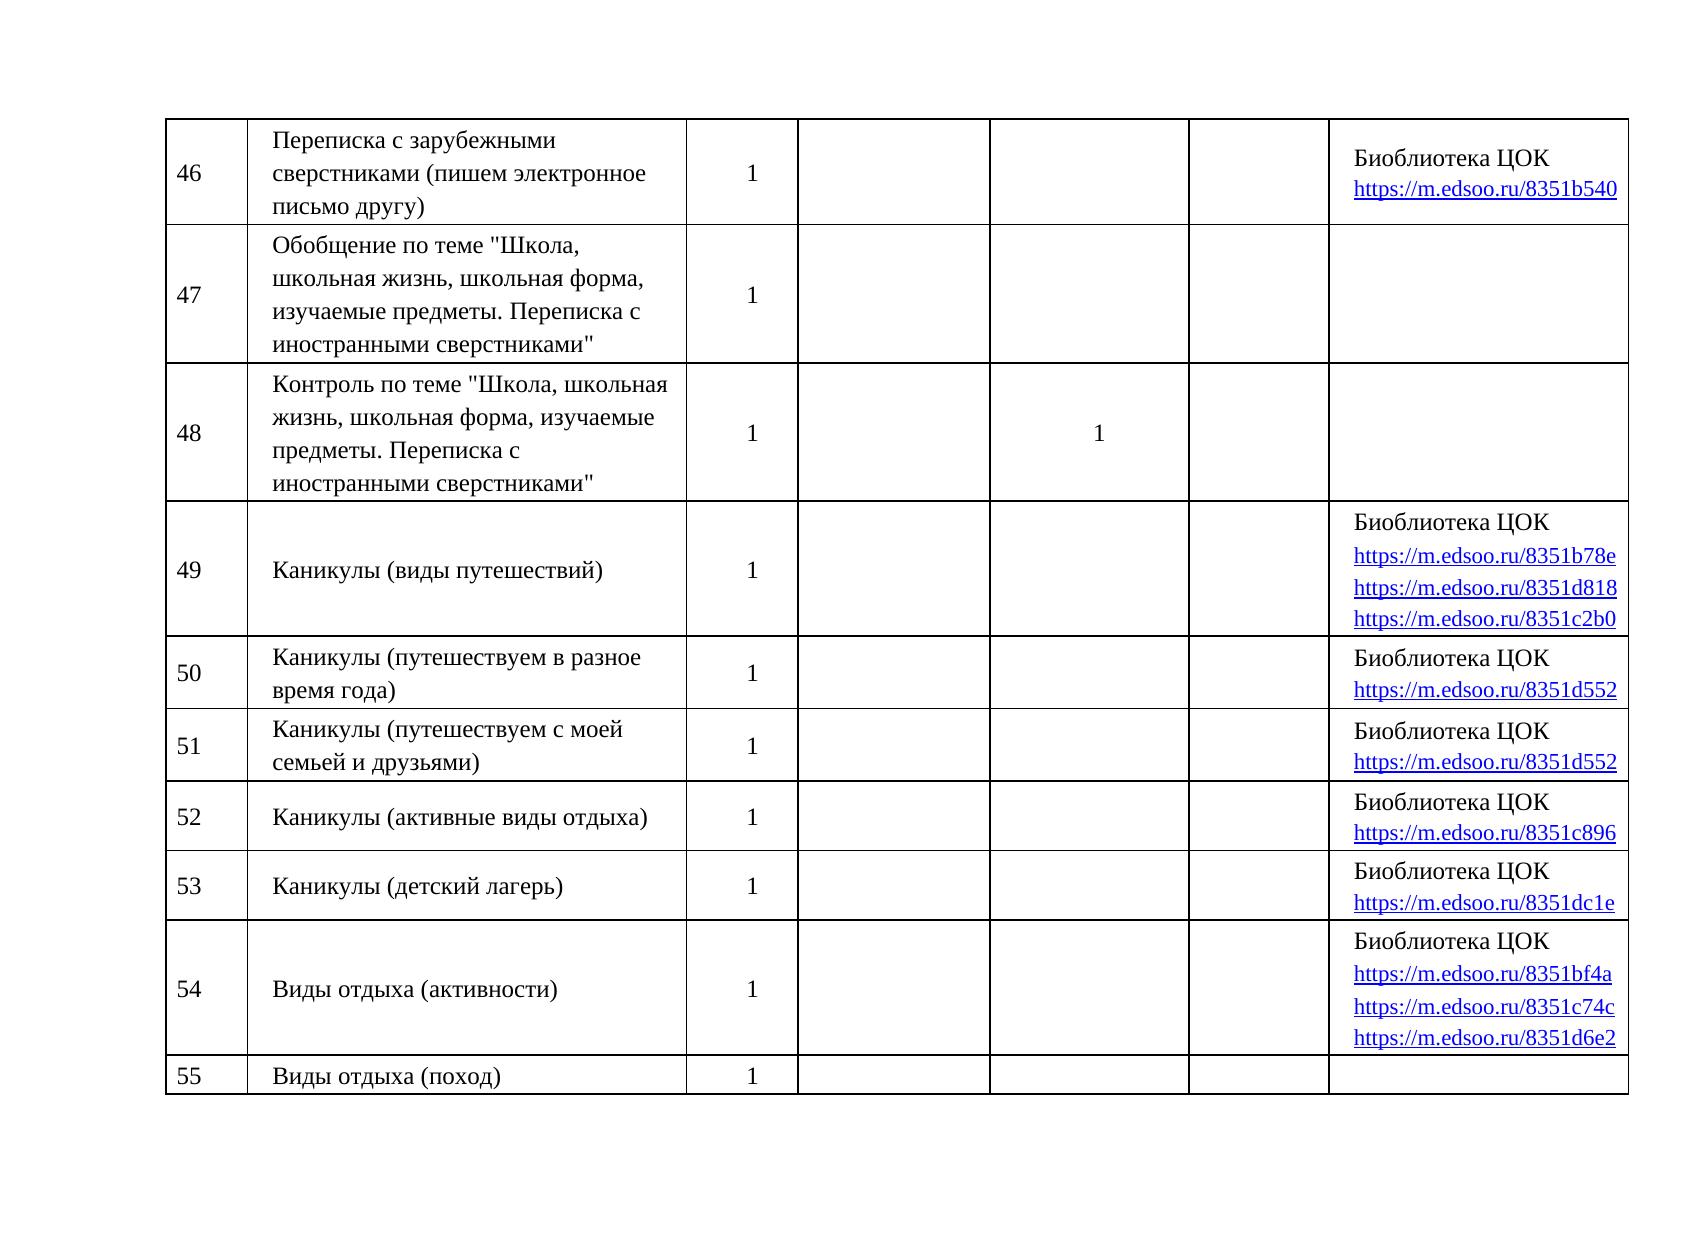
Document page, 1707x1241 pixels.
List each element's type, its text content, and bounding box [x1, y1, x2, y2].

table_cell 53 [167, 851, 247, 919]
table_cell [991, 637, 1188, 708]
table_cell [799, 502, 989, 635]
table_cell [799, 637, 989, 708]
table_cell 1 [687, 851, 797, 919]
table_cell Виды отдыха (поход) [248, 1056, 686, 1093]
table_cell 1 [687, 782, 797, 849]
table_cell [1330, 1056, 1628, 1093]
table_cell [1190, 502, 1328, 635]
table_cell Каникулы (детский лагерь) [248, 851, 686, 919]
table_cell 1 [687, 120, 797, 223]
table_cell Каникулы (путешествуем в разное время года) [248, 637, 686, 708]
table_cell Каникулы (активные виды отдыха) [248, 782, 686, 849]
table_cell [799, 225, 989, 362]
table_cell [799, 120, 989, 223]
table_cell Биоблиотека ЦОК https://m.edsoo.ru/8351bf4a https://m.edsoo.ru/8351c74c https://m.edsoo.ru/8351d6e2 [1330, 921, 1628, 1054]
table_cell [991, 120, 1188, 223]
table_cell [1190, 709, 1328, 780]
table_cell [1190, 921, 1328, 1054]
table_cell 51 [167, 709, 247, 780]
table_cell [1190, 637, 1328, 708]
table_cell Биоблиотека ЦОК https://m.edsoo.ru/8351dc1e [1330, 851, 1628, 919]
table_cell [799, 782, 989, 849]
table_cell [1190, 120, 1328, 223]
table_cell Каникулы (путешествуем с моей семьей и друзьями) [248, 709, 686, 780]
table_cell 1 [687, 364, 797, 500]
table_cell [799, 921, 989, 1054]
table_cell 1 [991, 364, 1188, 500]
table_cell [1330, 364, 1628, 500]
table_cell 1 [687, 502, 797, 635]
table_cell 55 [167, 1056, 247, 1093]
table_cell [799, 364, 989, 500]
table_cell 1 [687, 709, 797, 780]
table_cell 1 [687, 637, 797, 708]
table_cell Биоблиотека ЦОК https://m.edsoo.ru/8351c896 [1330, 782, 1628, 849]
table_cell [991, 782, 1188, 849]
table_cell [991, 921, 1188, 1054]
table_cell 48 [167, 364, 247, 500]
table_cell Контроль по теме "Школа, школьная жизнь, школьная форма, изучаемые предметы. Переписка с иностранными сверстниками" [248, 364, 686, 500]
table_cell Биоблиотека ЦОК https://m.edsoo.ru/8351b78e https://m.edsoo.ru/8351d818 https://m.edsoo.ru/8351c2b0 [1330, 502, 1628, 635]
table_cell Биоблиотека ЦОК https://m.edsoo.ru/8351d552 [1330, 709, 1628, 780]
table_cell 1 [687, 1056, 797, 1093]
table_cell Обобщение по теме "Школа, школьная жизнь, школьная форма, изучаемые предметы. Переписка с иностранными сверстниками" [248, 225, 686, 362]
table_cell 1 [687, 921, 797, 1054]
table_cell Биоблиотека ЦОК https://m.edsoo.ru/8351b540 [1330, 120, 1628, 223]
table_cell [1190, 782, 1328, 849]
table_cell [1190, 1056, 1328, 1093]
table_cell [799, 709, 989, 780]
table_cell 46 [167, 120, 247, 223]
table_cell [1190, 225, 1328, 362]
table_cell [1330, 225, 1628, 362]
table_cell [991, 1056, 1188, 1093]
table_cell 52 [167, 782, 247, 849]
table_cell [799, 1056, 989, 1093]
table_cell Виды отдыха (активности) [248, 921, 686, 1054]
table_cell 47 [167, 225, 247, 362]
table_cell Переписка с зарубежными сверстниками (пишем электронное письмо другу) [248, 120, 686, 223]
table_cell [991, 851, 1188, 919]
table_cell 49 [167, 502, 247, 635]
table_cell [991, 225, 1188, 362]
table_cell [799, 851, 989, 919]
table_cell 1 [687, 225, 797, 362]
table_cell [991, 709, 1188, 780]
table_cell 54 [167, 921, 247, 1054]
table_cell 50 [167, 637, 247, 708]
table_cell [991, 502, 1188, 635]
table_cell Биоблиотека ЦОК https://m.edsoo.ru/8351d552 [1330, 637, 1628, 708]
table_cell Каникулы (виды путешествий) [248, 502, 686, 635]
table_cell [1190, 364, 1328, 500]
table_cell [1190, 851, 1328, 919]
